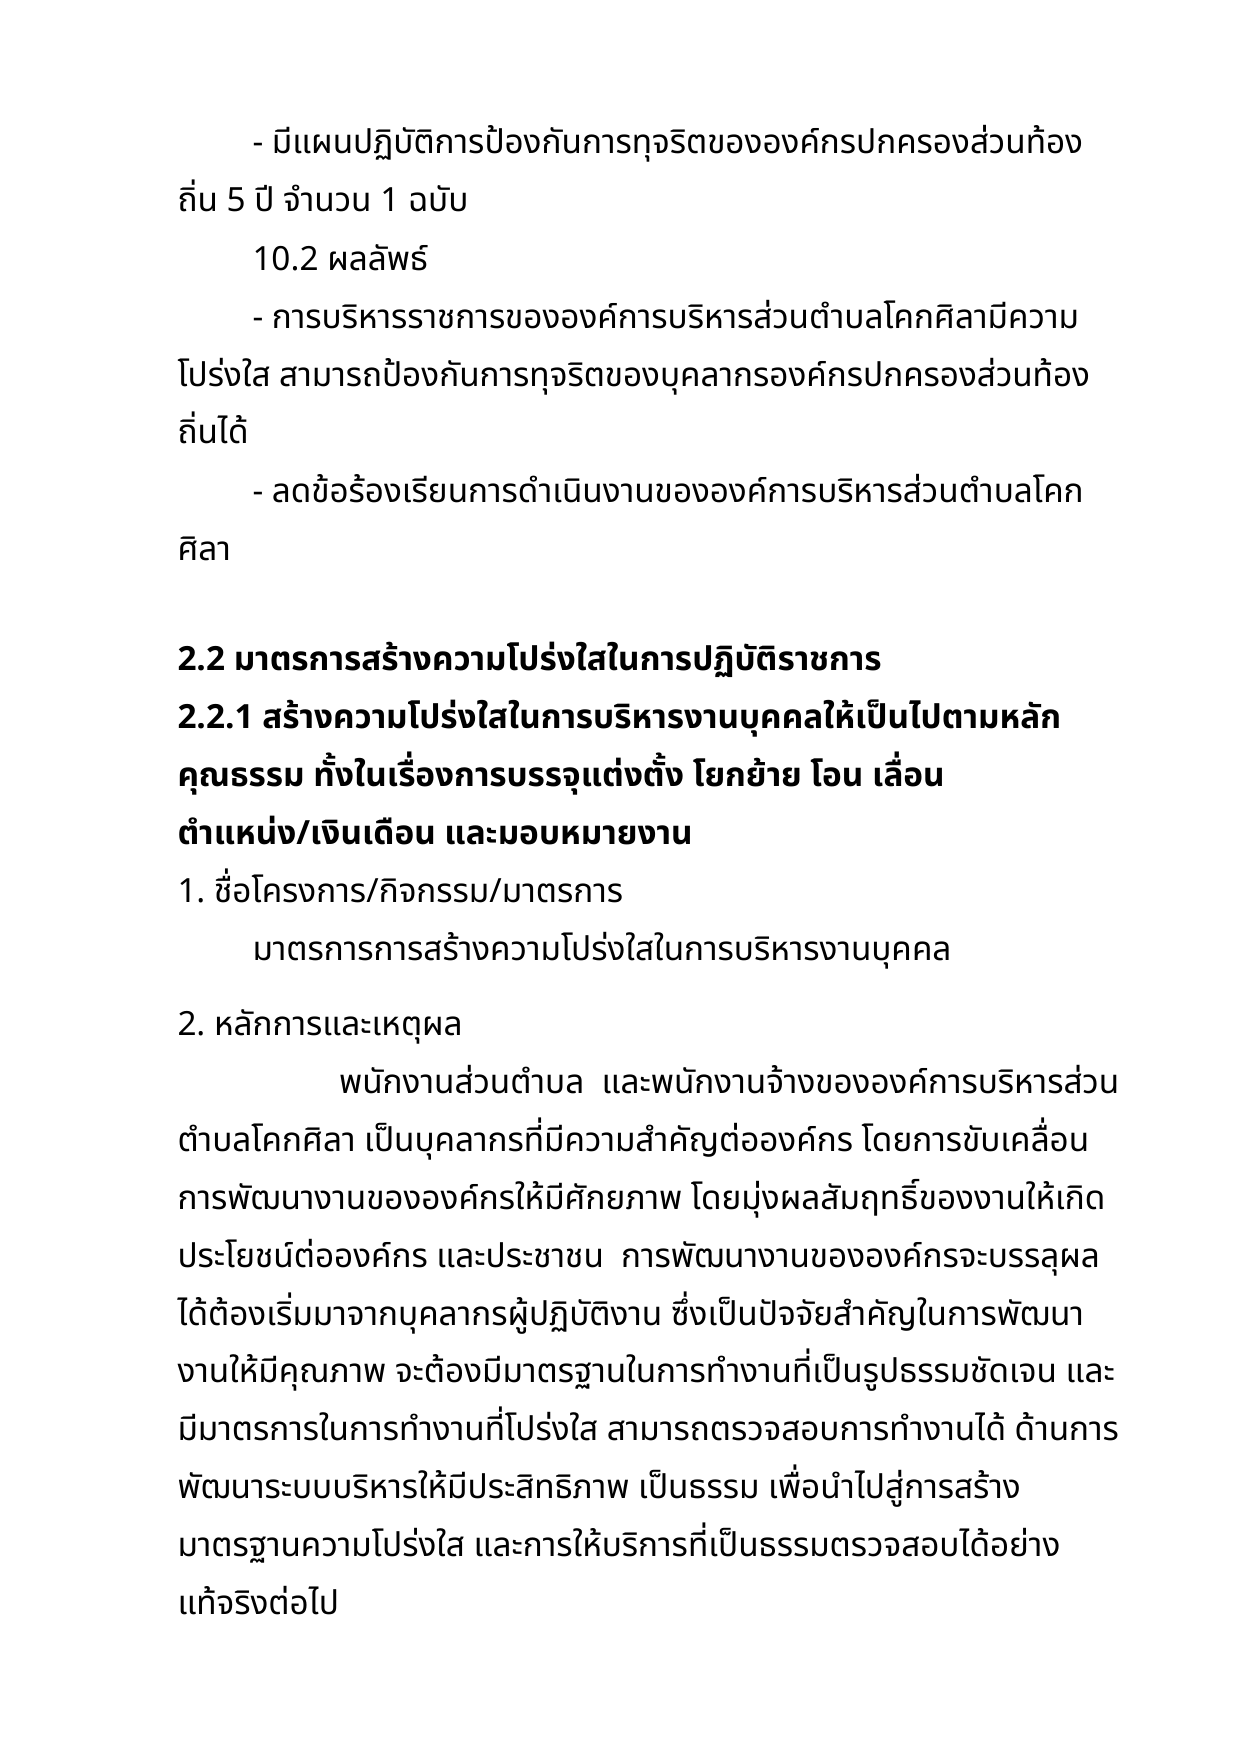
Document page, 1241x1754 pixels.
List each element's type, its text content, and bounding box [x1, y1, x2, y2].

text 1. ชื่อโครงการ/กิจกรรม/มาตรการ [177, 867, 1122, 918]
text มาตรการการสร้างความโปร่งใสในการบริหารงานบุคคล [177, 925, 1122, 976]
text 2.2.1 สร้างความโปร่งใสในการบริหารงานบุคคลให้เป็นไปตามหลักคุณธรรม ทั้งในเรื่องการบรรจุแต่งตั้ง โยกย้าย โอน เลื่อนตำแหน่ง/เงินเดือน และมอบหมายงาน [177, 693, 1122, 859]
text - มีแผนปฏิบัติการป้องกันการทุจริตขององค์กรปกครองส่วนท้องถิ่น 5 ปี จำนวน 1 ฉบับ [177, 118, 1122, 227]
text 10.2 ผลลัพธ์ [177, 234, 1122, 285]
text พนักงานส่วนตำบล และพนักงานจ้างขององค์การบริหารส่วนตำบลโคกศิลา เป็นบุคลากรที่มีความสำคัญต่อองค์กร โดยการขับเคลื่อนการพัฒนางานขององค์กรให้มีศักยภาพ โดยมุ่งผลสัมฤทธิ์ของงานให้เกิดประโยชน์ต่อองค์กร และประชาชน การพัฒนางานขององค์กรจะบรรลุผลได้ต้องเริ่มมาจากบุคลากรผู้ปฏิบัติงาน ซึ่งเป็นปัจจัยสำคัญในการพัฒนางานให้มีคุณภาพ จะต้องมีมาตรฐานในการทำงานที่เป็นรูปธรรมชัดเจน และมีมาตรการในการทำงานที่โปร่งใส สามารถตรวจสอบการทำงานได้ ด้านการพัฒนาระบบบริหารให้มีประสิทธิภาพ เป็นธรรม เพื่อนำไปสู่การสร้างมาตรฐานความโปร่งใส และการให้บริการที่เป็นธรรมตรวจสอบได้อย่างแท้จริงต่อไป [177, 1058, 1122, 1629]
text 2. หลักการและเหตุผล [177, 1000, 1122, 1050]
text - ลดข้อร้องเรียนการดำเนินงานขององค์การบริหารส่วนตำบลโคกศิลา [177, 466, 1122, 575]
text - การบริหารราชการขององค์การบริหารส่วนตำบลโคกศิลามีความโปร่งใส สามารถป้องกันการทุจริตของบุคลากรองค์กรปกครองส่วนท้องถิ่นได้ [177, 292, 1122, 459]
text 2.2 มาตรการสร้างความโปร่งใสในการปฏิบัติราชการ [177, 635, 1122, 685]
